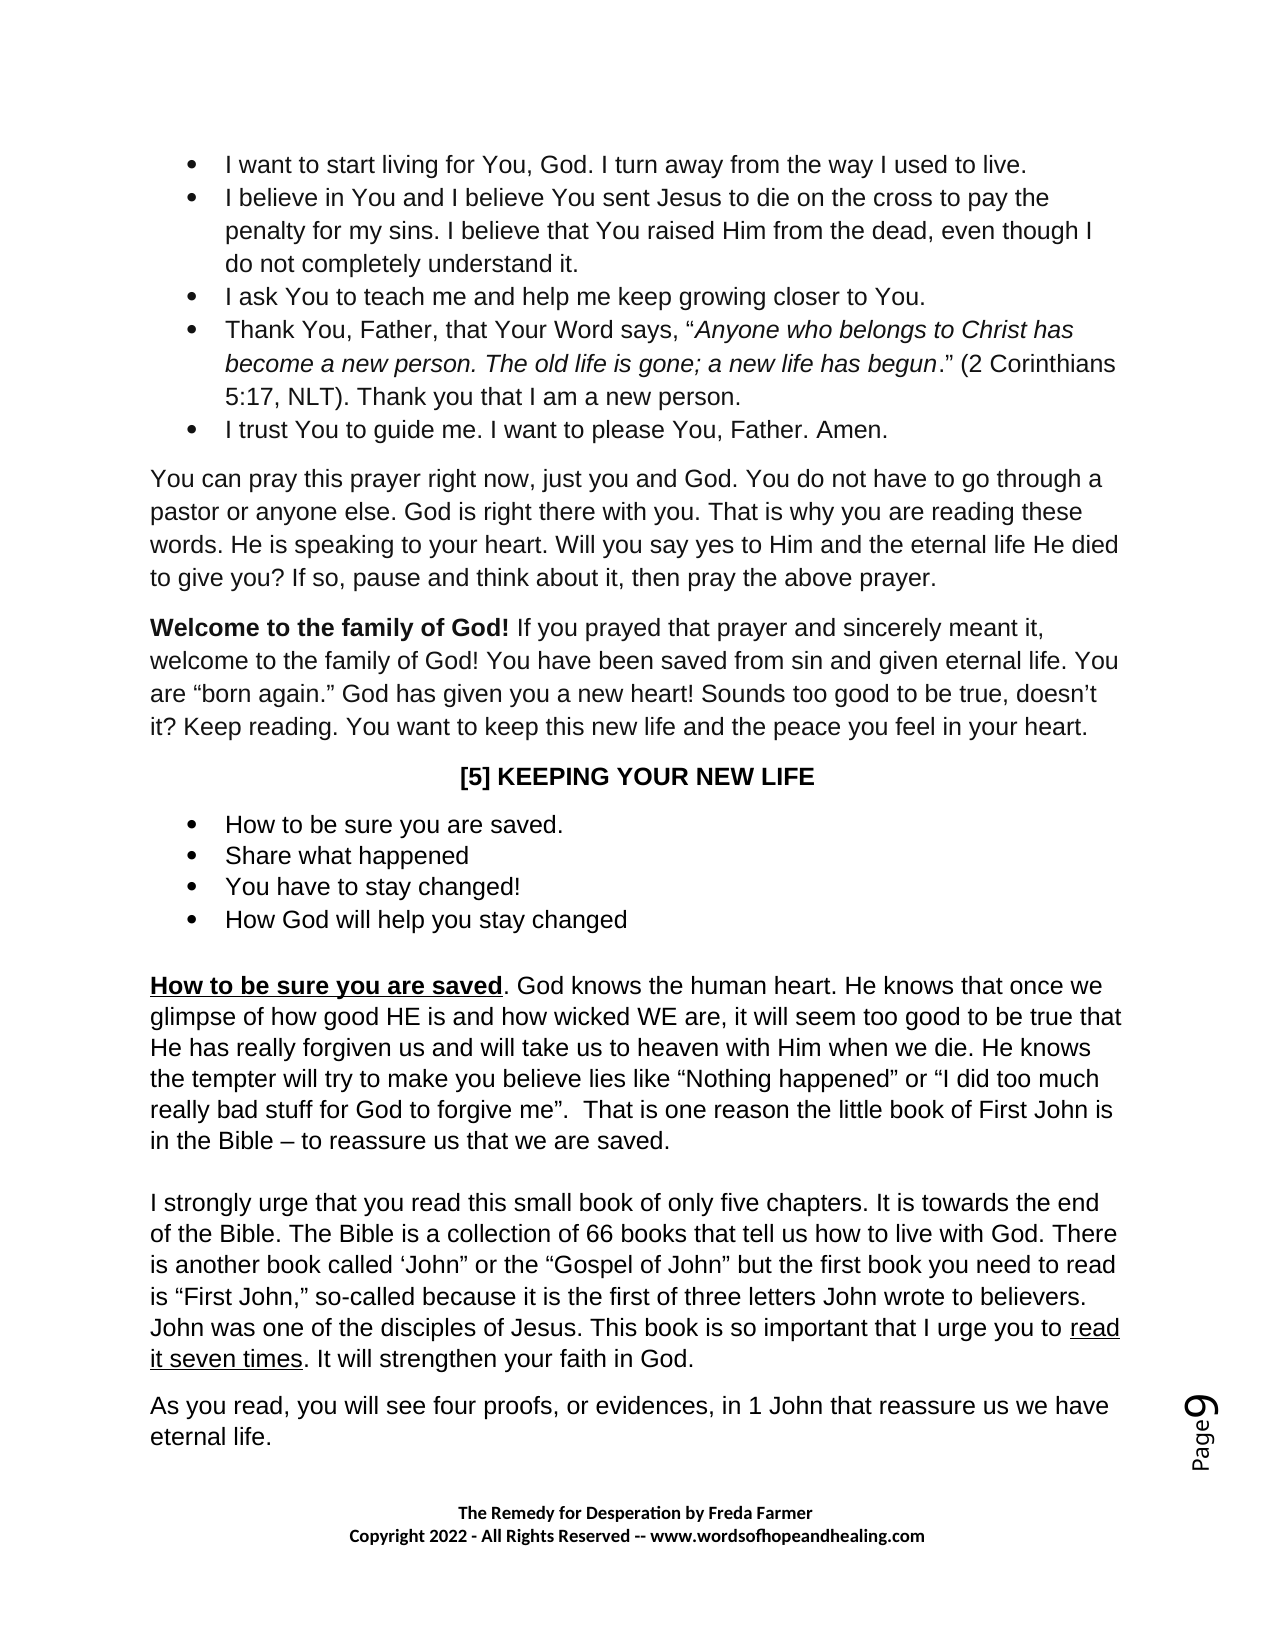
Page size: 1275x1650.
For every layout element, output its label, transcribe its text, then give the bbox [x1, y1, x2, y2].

list How to be sure you are saved. [187, 809, 1125, 838]
list How God will help you stay changed [187, 905, 1125, 934]
list Share what happened [187, 841, 1125, 869]
text [5] KEEPING YOUR NEW LIFE [150, 762, 1125, 791]
text Welcome to the family of God! If you prayed that prayer and sincerely meant it, welcome to the family of God! You have been saved from sin and given eternal life. You are “born again.” God has given you a new heart! Sounds too good to be true, doesn’t it? Keep reading. You want to keep this new life and the peace you feel in your heart. [150, 613, 1125, 741]
list You have to stay changed! [187, 872, 1125, 901]
text You can pray this prayer right now, just you and God. You do not have to go through a pastor or anyone else. God is right there with you. That is why you are reading these words. He is speaking to your heart. Will you say yes to Him and the eternal life He died to give you? If so, pause and think about it, then pray the above prayer. [150, 464, 1125, 592]
list I trust You to guide me. I want to please You, Father. Amen. [187, 414, 1125, 443]
list I believe in You and I believe You sent Jesus to die on the cross to pay the penalty for my sins. I believe that You raised Him from the dead, even though I do not completely understand it. [187, 183, 1125, 278]
list Thank You, Father, that Your Word says, “Anyone who belongs to Christ has become a new person. The old life is gone; a new life has begun.” (2 Corinthians 5:17, NLT). Thank you that I am a new person. [187, 315, 1125, 410]
list I want to start living for You, God. I turn away from the way I used to live. [187, 150, 1125, 179]
list I ask You to teach me and help me keep growing closer to You. [187, 282, 1125, 311]
text How to be sure you are saved. God knows the human heart. He knows that once we glimpse of how good HE is and how wicked WE are, it will seem too good to be true that He has really forgiven us and will take us to heaven with Him when we die. He knows the tempter will try to make you believe lies like “Nothing happened” or “I did too much really bad stuff for God to forgive me”. That is one reason the little book of First John is in the Bible – to reassure us that we are saved. [150, 971, 1125, 1155]
text I strongly urge that you read this small book of only five chapters. It is towards the end of the Bible. The Bible is a collection of 66 books that tell us how to live with God. There is another book called ‘John” or the “Gospel of John” but the first book you need to read is “First John,” so-called because it is the first of three letters John wrote to believers. John was one of the disciples of Jesus. This book is so important that I urge you to read it seven times. It will strengthen your faith in God. [150, 1188, 1125, 1372]
text As you read, you will see four proofs, or evidences, in 1 John that reassure us we have eternal life. [150, 1391, 1125, 1451]
